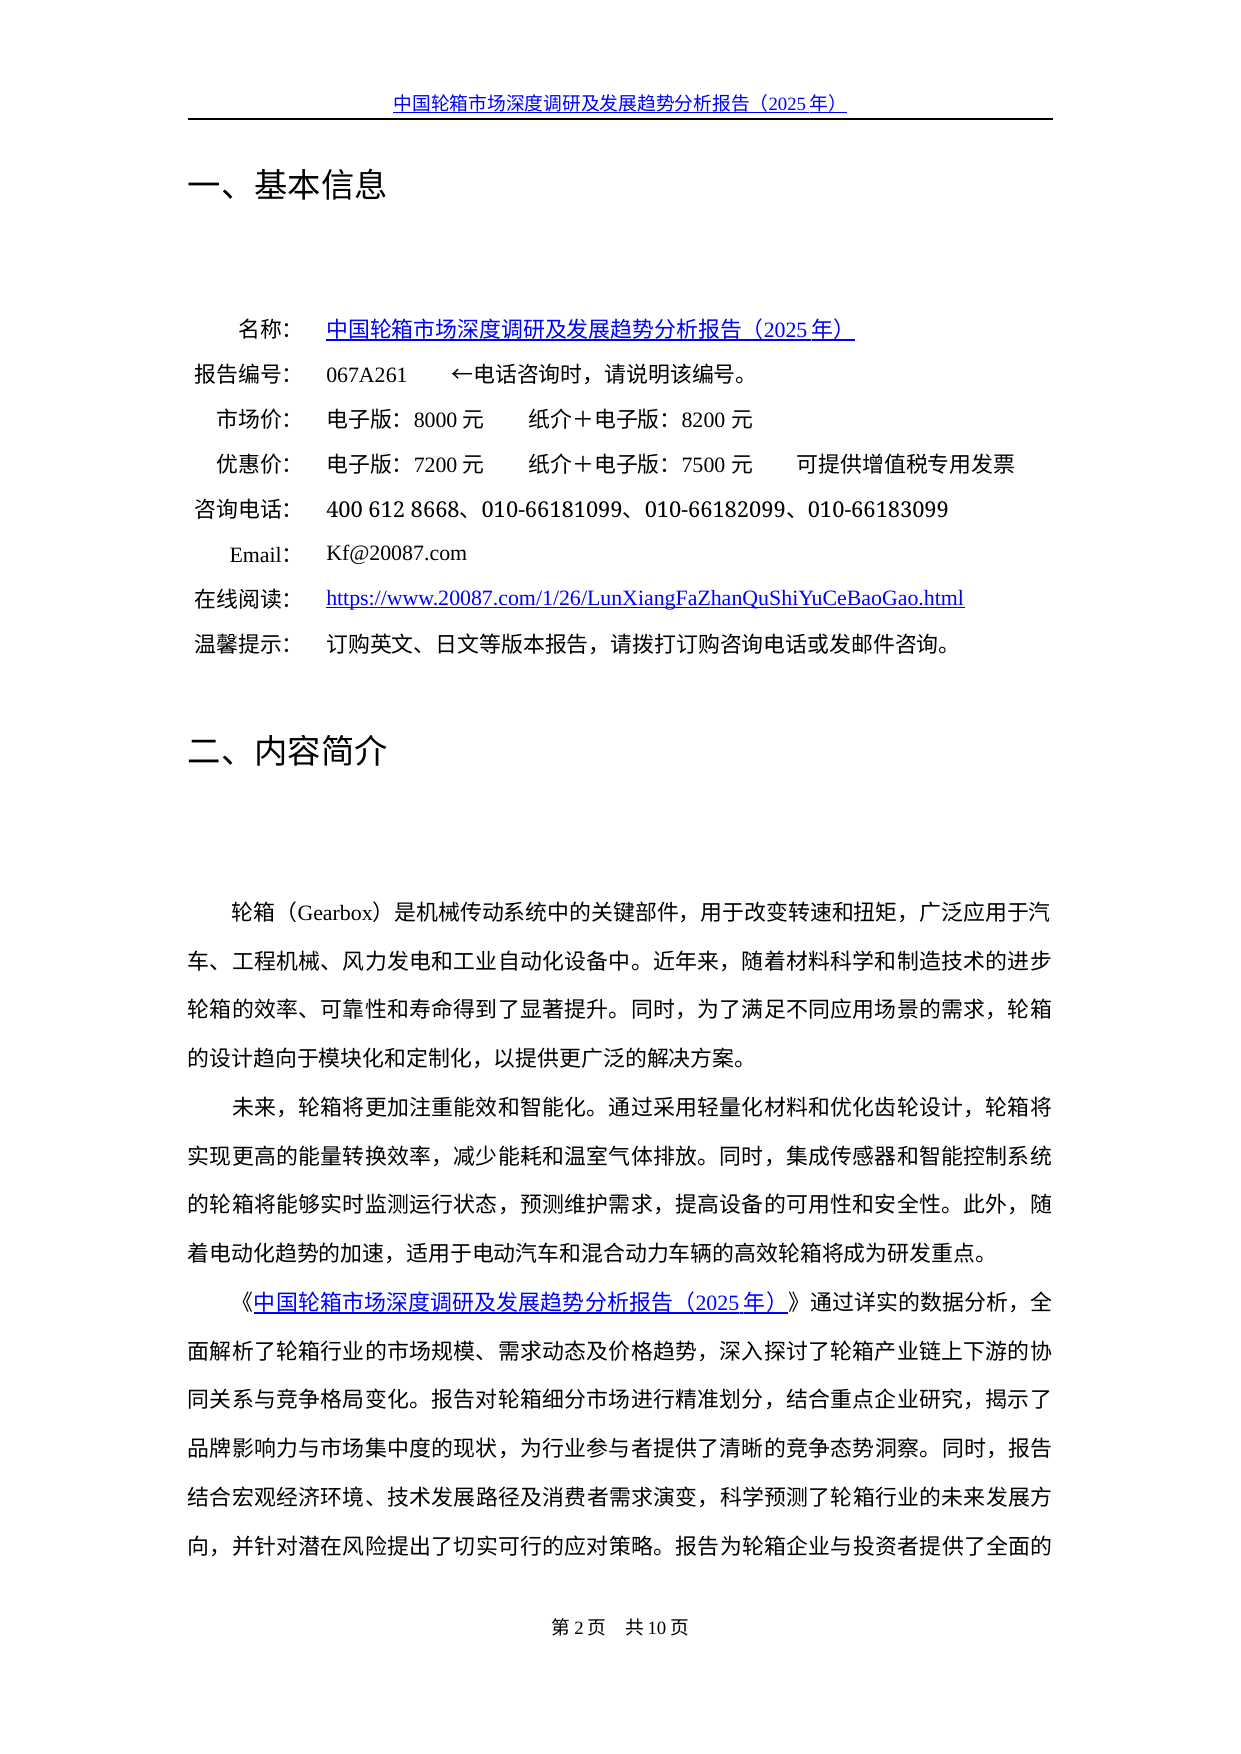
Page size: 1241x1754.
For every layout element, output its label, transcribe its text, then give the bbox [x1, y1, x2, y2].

table_cell Email： [167, 537, 315, 582]
table_header 中国轮箱市场深度调研及发展趋势分析报告（2025年） [315, 312, 1073, 357]
table_cell 电子版：8000 元 纸介＋电子版：8200 元 [315, 402, 1073, 447]
table_cell [315, 582, 1073, 627]
table_cell 咨询电话： [167, 492, 315, 537]
table_cell 电子版：7200 元 纸介＋电子版：7500 元 可提供增值税专用发票 [315, 447, 1073, 492]
table_cell 067A261 ←电话咨询时，请说明该编号。 [315, 357, 1073, 402]
table_cell 400 612 8668、010-66181099、010-66182099、010-66183099 [315, 492, 1073, 537]
table_cell 优惠价： [167, 447, 315, 492]
table_cell 订购英文、日文等版本报告，请拨打订购咨询电话或发邮件咨询。 [315, 627, 1073, 672]
table_cell 在线阅读： [167, 582, 315, 627]
title 一、基本信息 [187, 150, 1053, 215]
table_header 名称： [167, 312, 315, 357]
table_cell 报告编号： [167, 357, 315, 402]
table_cell 市场价： [167, 402, 315, 447]
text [187, 894, 1053, 1561]
table_cell 温馨提示： [167, 627, 315, 672]
table_cell Kf@20087.com [315, 537, 1073, 582]
title 二、内容简介 [187, 717, 1053, 782]
